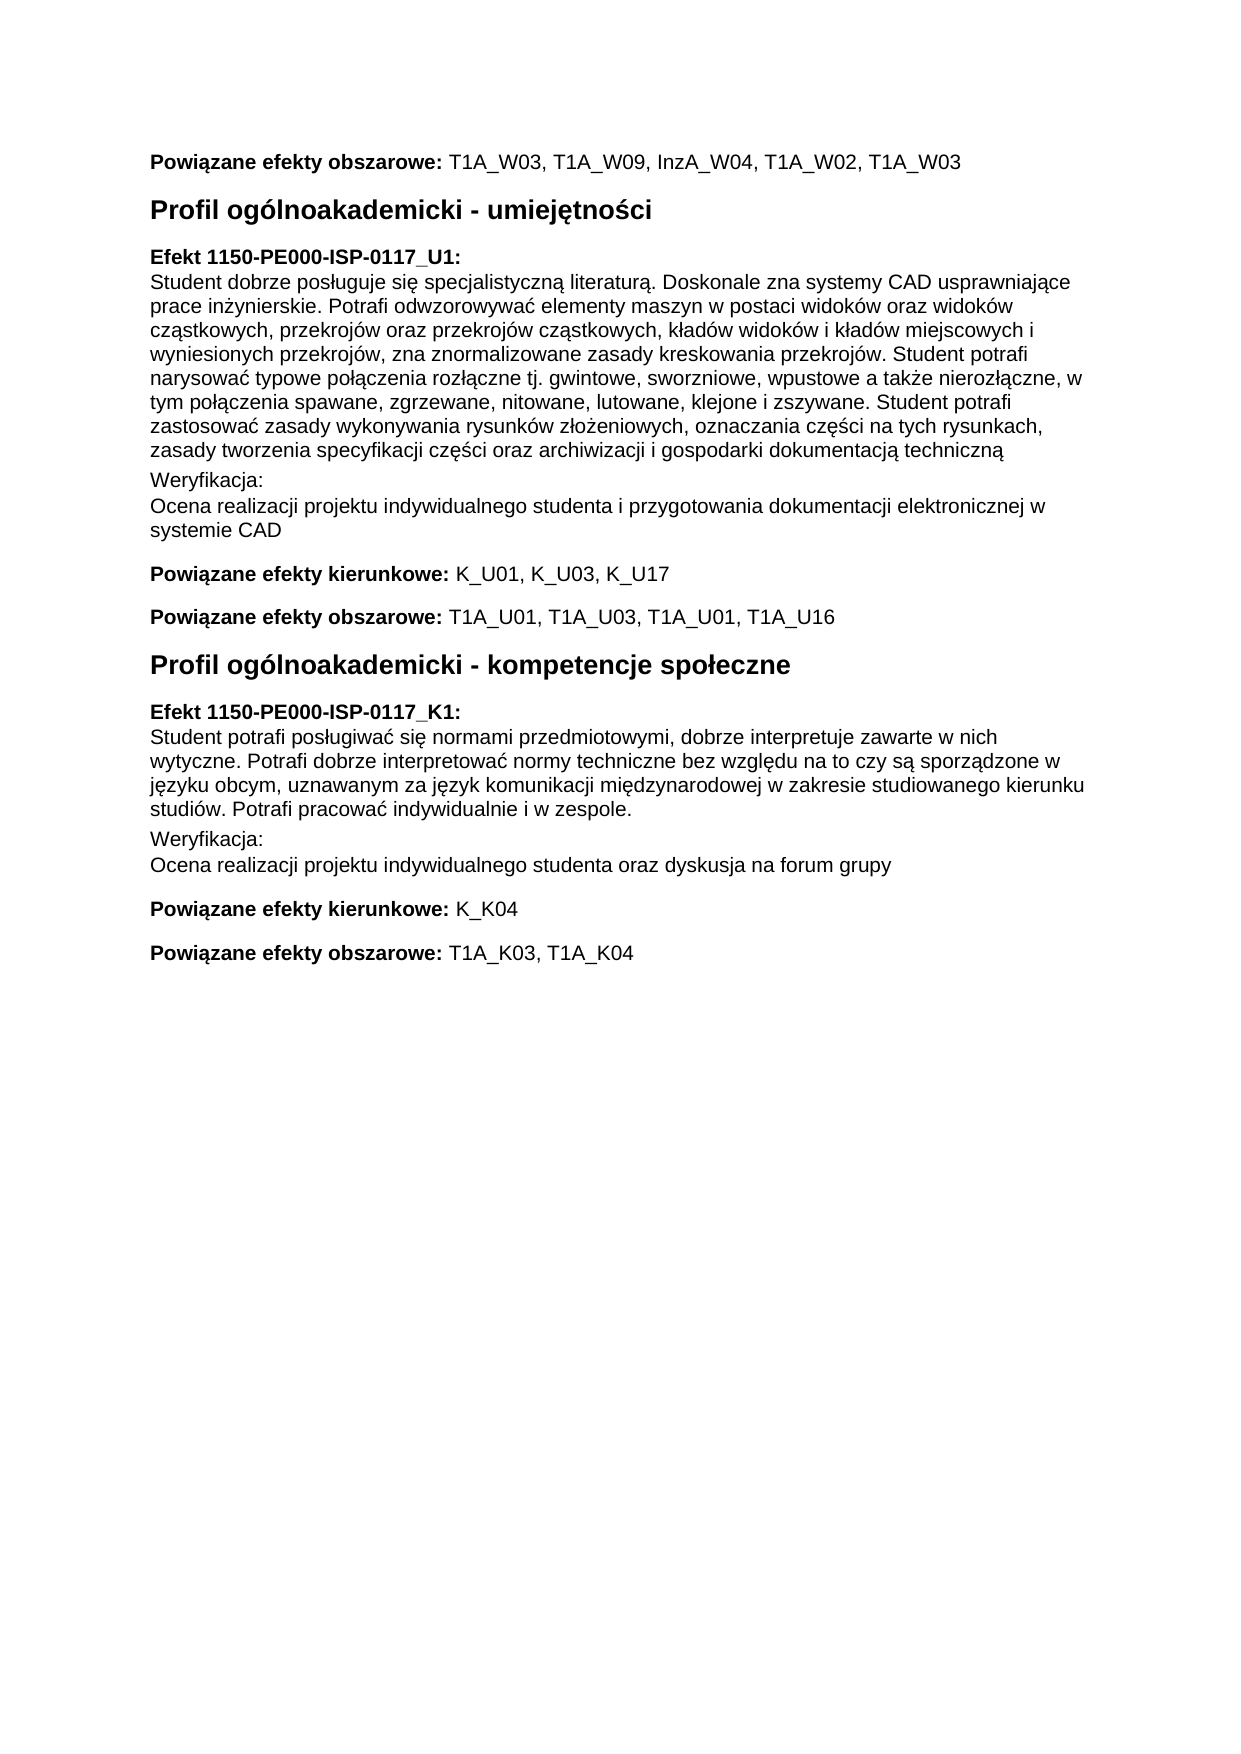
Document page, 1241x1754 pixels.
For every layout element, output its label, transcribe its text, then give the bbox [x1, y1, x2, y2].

text Efekt 1150-PE000-ISP-0117_K1: [150, 700, 1090, 724]
text Powiązane efekty obszarowe: T1A_K03, T1A_K04 [150, 941, 1090, 964]
text Powiązane efekty kierunkowe: K_K04 [150, 897, 1090, 921]
text Weryfikacja: [150, 468, 1090, 492]
text Student dobrze posługuje się specjalistyczną literaturą. Doskonale zna systemy CAD usprawniające prace inżynierskie. Potrafi odwzorowywać elementy maszyn w postaci widoków oraz widoków cząstkowych, przekrojów oraz przekrojów cząstkowych, kładów widoków i kładów miejscowych i wyniesionych przekrojów, zna znormalizowane zasady kreskowania przekrojów. Student potrafi narysować typowe połączenia rozłączne tj. gwintowe, sworzniowe, wpustowe a także nierozłączne, w tym połączenia spawane, zgrzewane, nitowane, lutowane, klejone i zszywane. Student potrafi zastosować zasady wykonywania rysunków złożeniowych, oznaczania części na tych rysunkach, zasady tworzenia specyfikacji części oraz archiwizacji i gospodarki dokumentacją techniczną [150, 270, 1090, 461]
text Weryfikacja: [150, 827, 1090, 851]
subtitle Profil ogólnoakademicki - kompetencje społeczne [150, 649, 1090, 680]
text Student potrafi posługiwać się normami przedmiotowymi, dobrze interpretuje zawarte w nich wytyczne. Potrafi dobrze interpretować normy techniczne bez względu na to czy są sporządzone w języku obcym, uznawanym za język komunikacji międzynarodowej w zakresie studiowanego kierunku studiów. Potrafi pracować indywidualnie i w zespole. [150, 725, 1090, 821]
subtitle Profil ogólnoakademicki - umiejętności [150, 194, 1090, 225]
text Ocena realizacji projektu indywidualnego studenta oraz dyskusja na forum grupy [150, 853, 1090, 877]
text Ocena realizacji projektu indywidualnego studenta i przygotowania dokumentacji elektronicznej w systemie CAD [150, 494, 1090, 542]
text Efekt 1150-PE000-ISP-0117_U1: [150, 245, 1090, 269]
text Powiązane efekty obszarowe: T1A_W03, T1A_W09, InzA_W04, T1A_W02, T1A_W03 [150, 150, 1090, 174]
text Powiązane efekty obszarowe: T1A_U01, T1A_U03, T1A_U01, T1A_U16 [150, 605, 1090, 629]
text Powiązane efekty kierunkowe: K_U01, K_U03, K_U17 [150, 561, 1090, 585]
